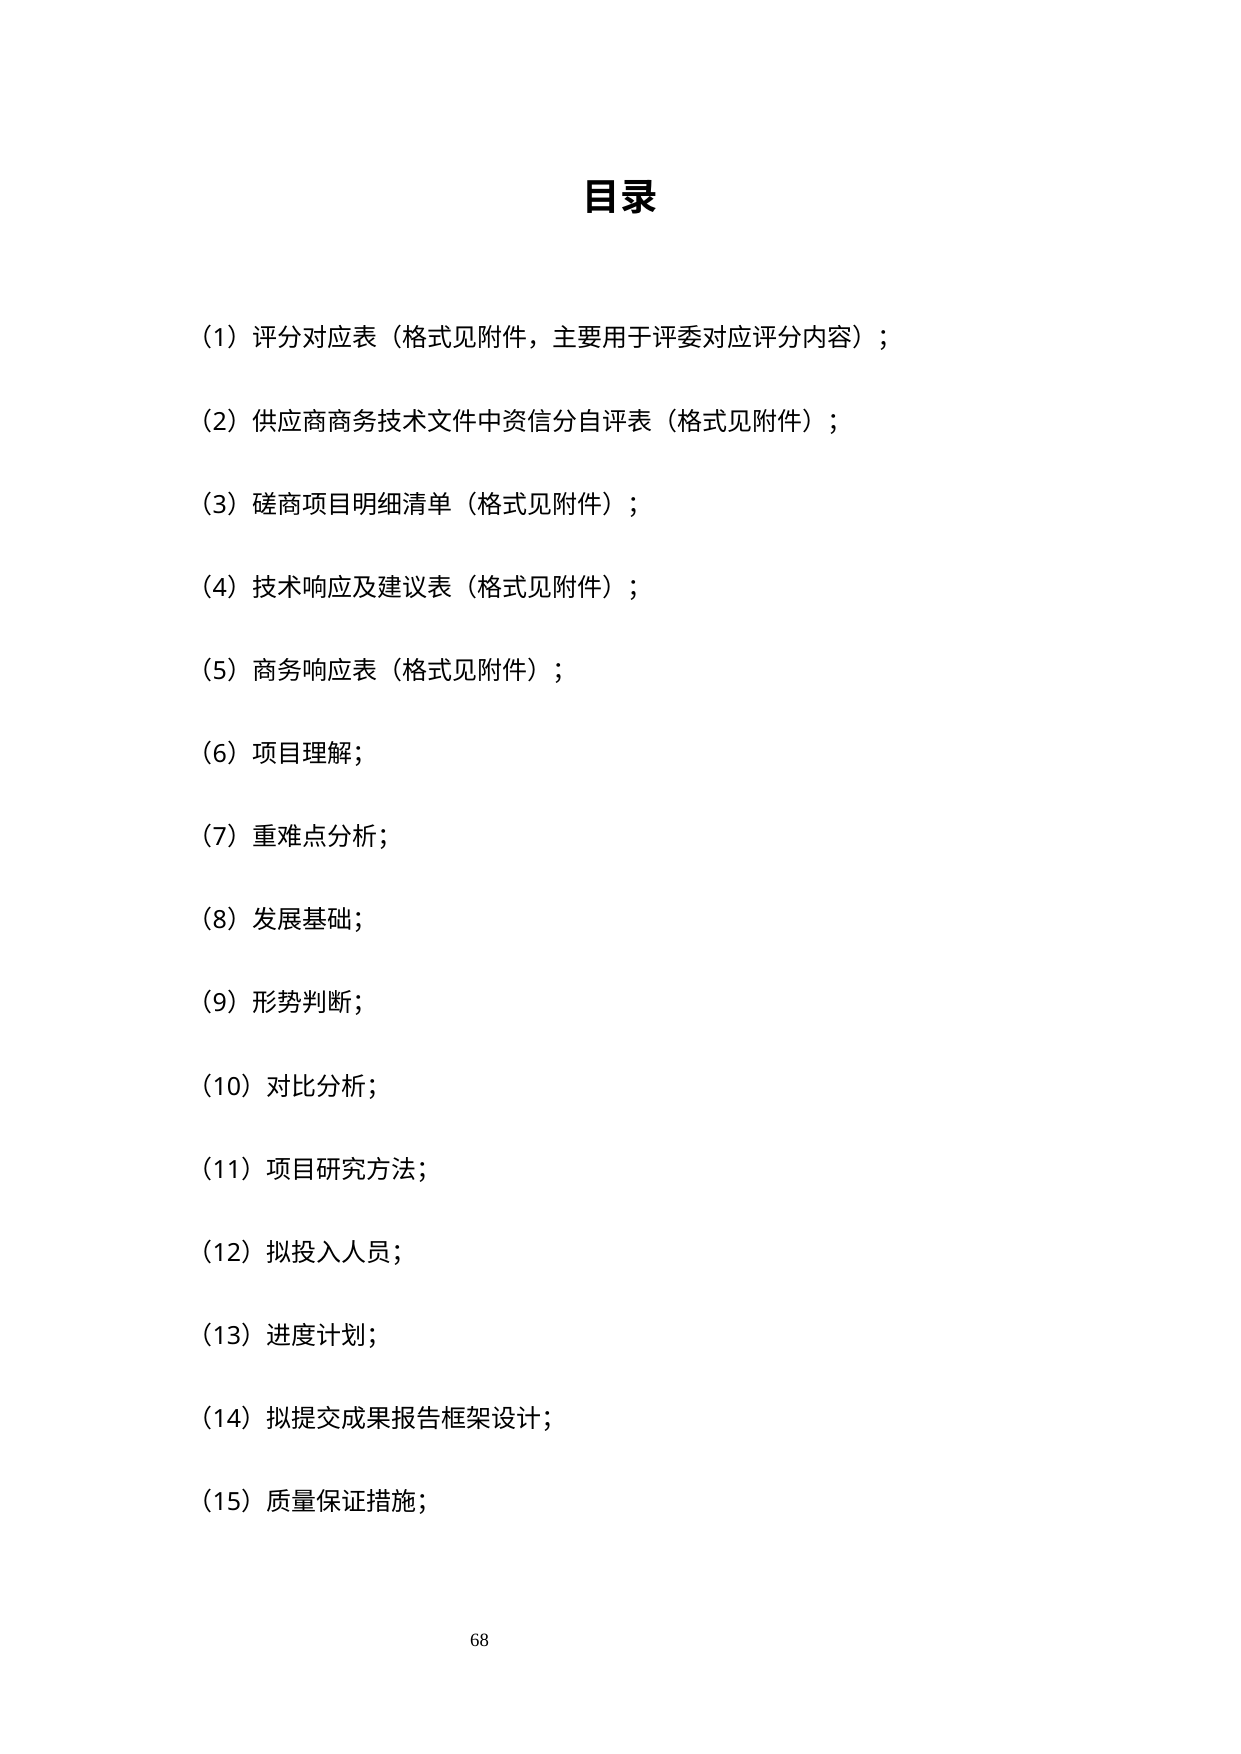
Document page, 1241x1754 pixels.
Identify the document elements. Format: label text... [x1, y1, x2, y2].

list 对比分析； [187, 1052, 1053, 1117]
list 项目理解； [187, 719, 1053, 784]
list 技术响应及建议表（格式见附件）； [187, 553, 1053, 618]
list 磋商项目明细清单（格式见附件）； [187, 470, 1053, 535]
list 质量保证措施； [187, 1467, 1053, 1532]
list 进度计划； [187, 1301, 1053, 1366]
list 发展基础； [187, 885, 1053, 950]
list 拟提交成果报告框架设计； [187, 1384, 1053, 1449]
list 重难点分析； [187, 802, 1053, 867]
list 形势判断； [187, 968, 1053, 1033]
list 供应商商务技术文件中资信分自评表（格式见附件）； [187, 387, 1053, 452]
list 项目研究方法； [187, 1135, 1053, 1200]
text 目录 [187, 162, 1053, 227]
list 拟投入人员； [187, 1218, 1053, 1283]
list 评分对应表（格式见附件，主要用于评委对应评分内容）； [187, 303, 1053, 368]
list 商务响应表（格式见附件）； [187, 636, 1053, 701]
